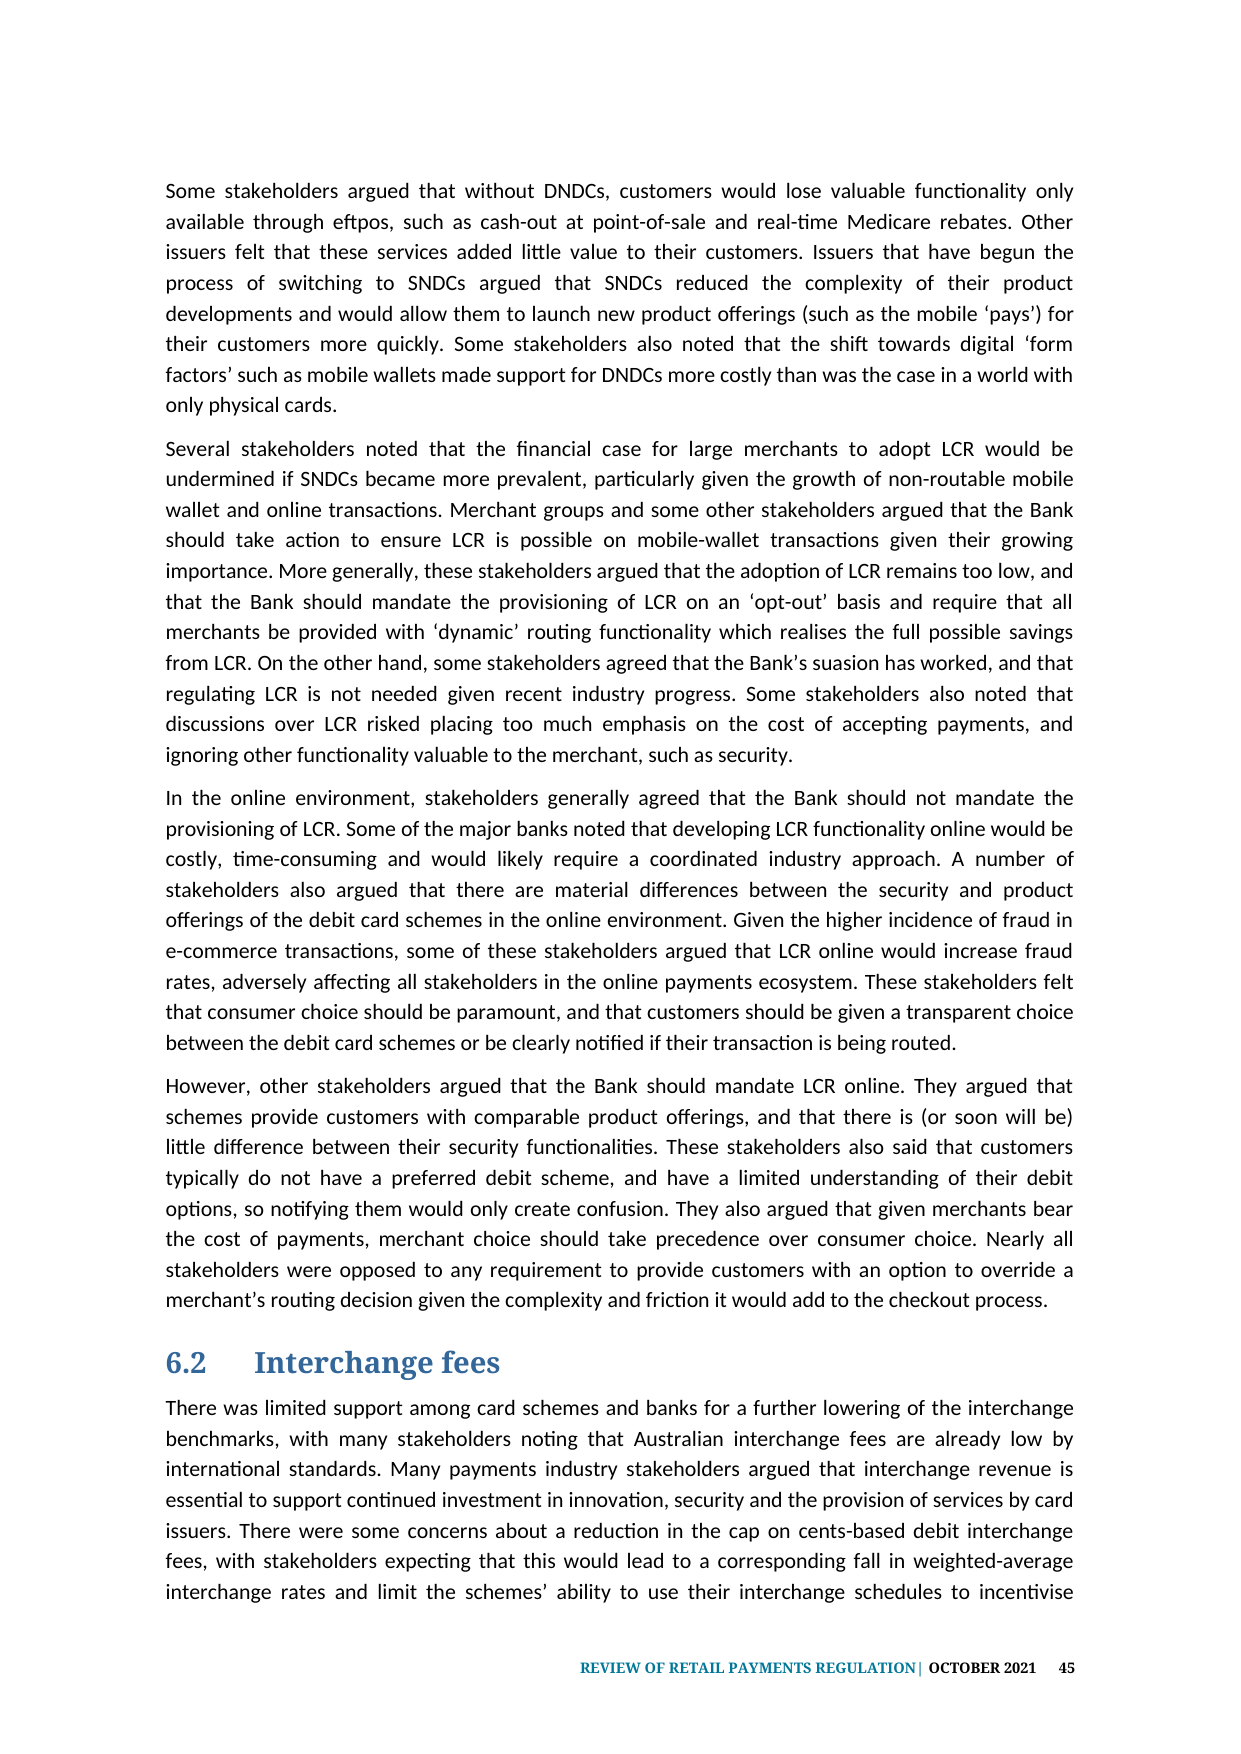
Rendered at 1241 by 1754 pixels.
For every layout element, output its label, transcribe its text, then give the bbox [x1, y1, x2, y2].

text Some stakeholders argued that without DNDCs, customers would lose valuable functionality only available through eftpos, such as cash-out at point-of-sale and real-time Medicare rebates. Other issuers felt that these services added little value to their customers. Issuers that have begun the process of switching to SNDCs argued that SNDCs reduced the complexity of their product developments and would allow them to launch new product offerings (such as the mobile ‘pays’) for their customers more quickly. Some stakeholders also noted that the shift towards digital ‘form factors’ such as mobile wallets made support for DNDCs more costly than was the case in a world with only physical cards. [165, 177, 1075, 418]
text In the online environment, stakeholders generally agreed that the Bank should not mandate the provisioning of LCR. Some of the major banks noted that developing LCR functionality online would be costly, time-consuming and would likely require a coordinated industry approach. A number of stakeholders also argued that there are material differences between the security and product offerings of the debit card schemes in the online environment. Given the higher incidence of fraud in e-commerce transactions, some of these stakeholders argued that LCR online would increase fraud rates, adversely affecting all stakeholders in the online payments ecosystem. These stakeholders felt that consumer choice should be paramount, and that customers should be given a transparent choice between the debit card schemes or be clearly notified if their transaction is being routed. [165, 784, 1075, 1056]
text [165, 1394, 1075, 1605]
text Several stakeholders noted that the financial case for large merchants to adopt LCR would be undermined if SNDCs became more prevalent, particularly given the growth of non-routable mobile wallet and online transactions. Merchant groups and some other stakeholders argued that the Bank should take action to ensure LCR is possible on mobile-wallet transactions given their growing importance. More generally, these stakeholders argued that the adoption of LCR remains too low, and that the Bank should mandate the provisioning of LCR on an ‘opt-out’ basis and require that all merchants be provided with ‘dynamic’ routing functionality which realises the full possible savings from LCR. On the other hand, some stakeholders agreed that the Bank’s suasion has worked, and that regulating LCR is not needed given recent industry progress. Some stakeholders also noted that discussions over LCR risked placing too much emphasis on the cost of accepting payments, and ignoring other functionality valuable to the merchant, such as security. [165, 435, 1075, 768]
text However, other stakeholders argued that the Bank should mandate LCR online. They argued that schemes provide customers with comparable product offerings, and that there is (or soon will be) little difference between their security functionalities. These stakeholders also said that customers typically do not have a preferred debit scheme, and have a limited understanding of their debit options, so notifying them would only create confusion. They also argued that given merchants bear the cost of payments, merchant choice should take precedence over consumer choice. Nearly all stakeholders were opposed to any requirement to provide customers with an option to override a merchant’s routing decision given the complexity and friction it would add to the checkout process. [165, 1072, 1075, 1313]
subtitle Interchange fees [165, 1342, 1075, 1382]
